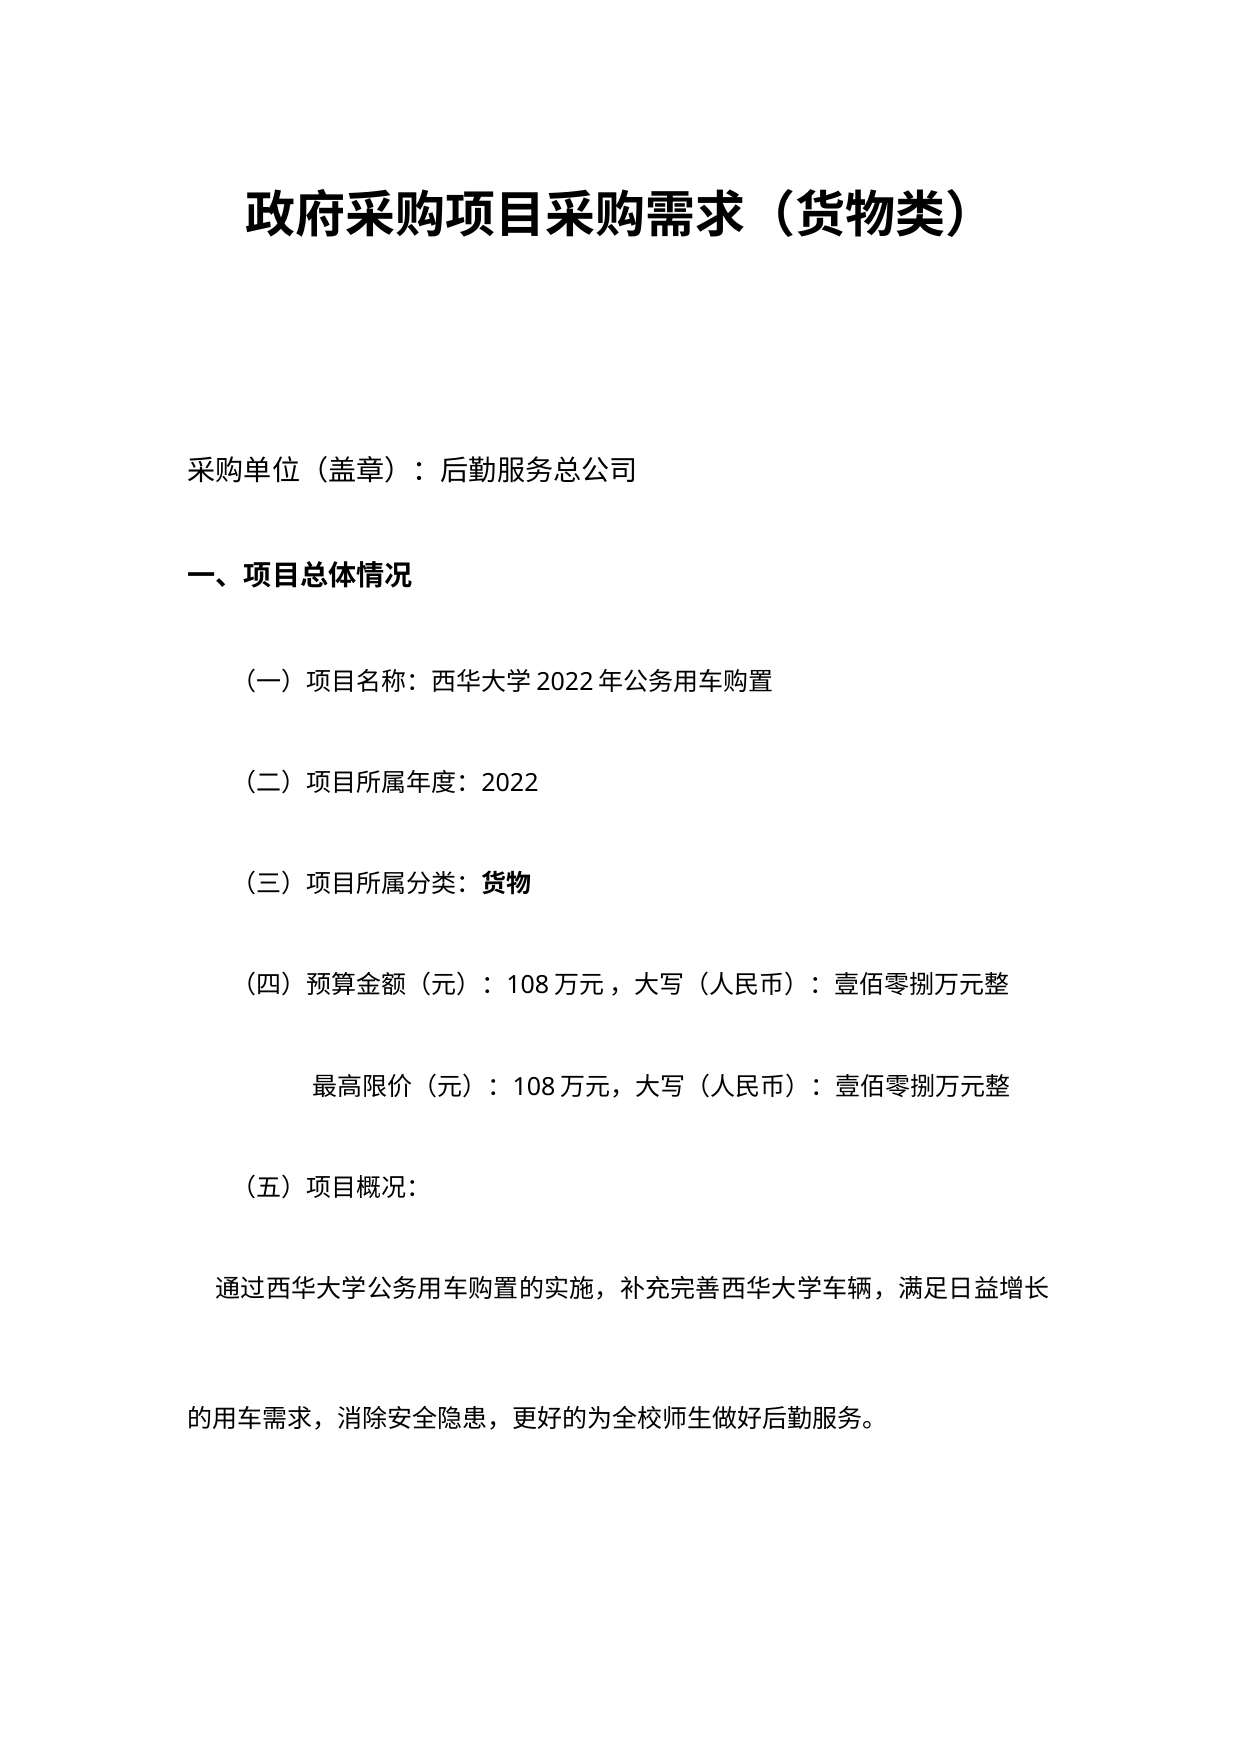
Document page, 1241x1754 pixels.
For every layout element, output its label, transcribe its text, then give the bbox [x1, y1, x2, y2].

text （四）预算金额（元）：108万元 ，大写（人民币）：壹佰零捌万元整 [187, 950, 1053, 1015]
text 一、项目总体情况 [187, 541, 1053, 606]
text 采购单位（盖章）：后勤服务总公司 [187, 435, 940, 500]
text 政府采购项目采购需求（货物类） [187, 162, 1053, 259]
text （二）项目所属年度：2022 [187, 748, 1053, 813]
text （一）项目名称：西华大学2022年公务用车购置 [187, 647, 1053, 712]
text 最高限价（元）：108万元，大写（人民币）：壹佰零捌万元整 [187, 1052, 1053, 1117]
text 通过西华大学公务用车购置的实施，补充完善西华大学车辆，满足日益增长的用车需求，消除安全隐患，更好的为全校师生做好后勤服务。 [187, 1254, 1053, 1449]
text （三）项目所属分类：货物 [187, 849, 1053, 914]
text （五）项目概况： [187, 1153, 1053, 1218]
